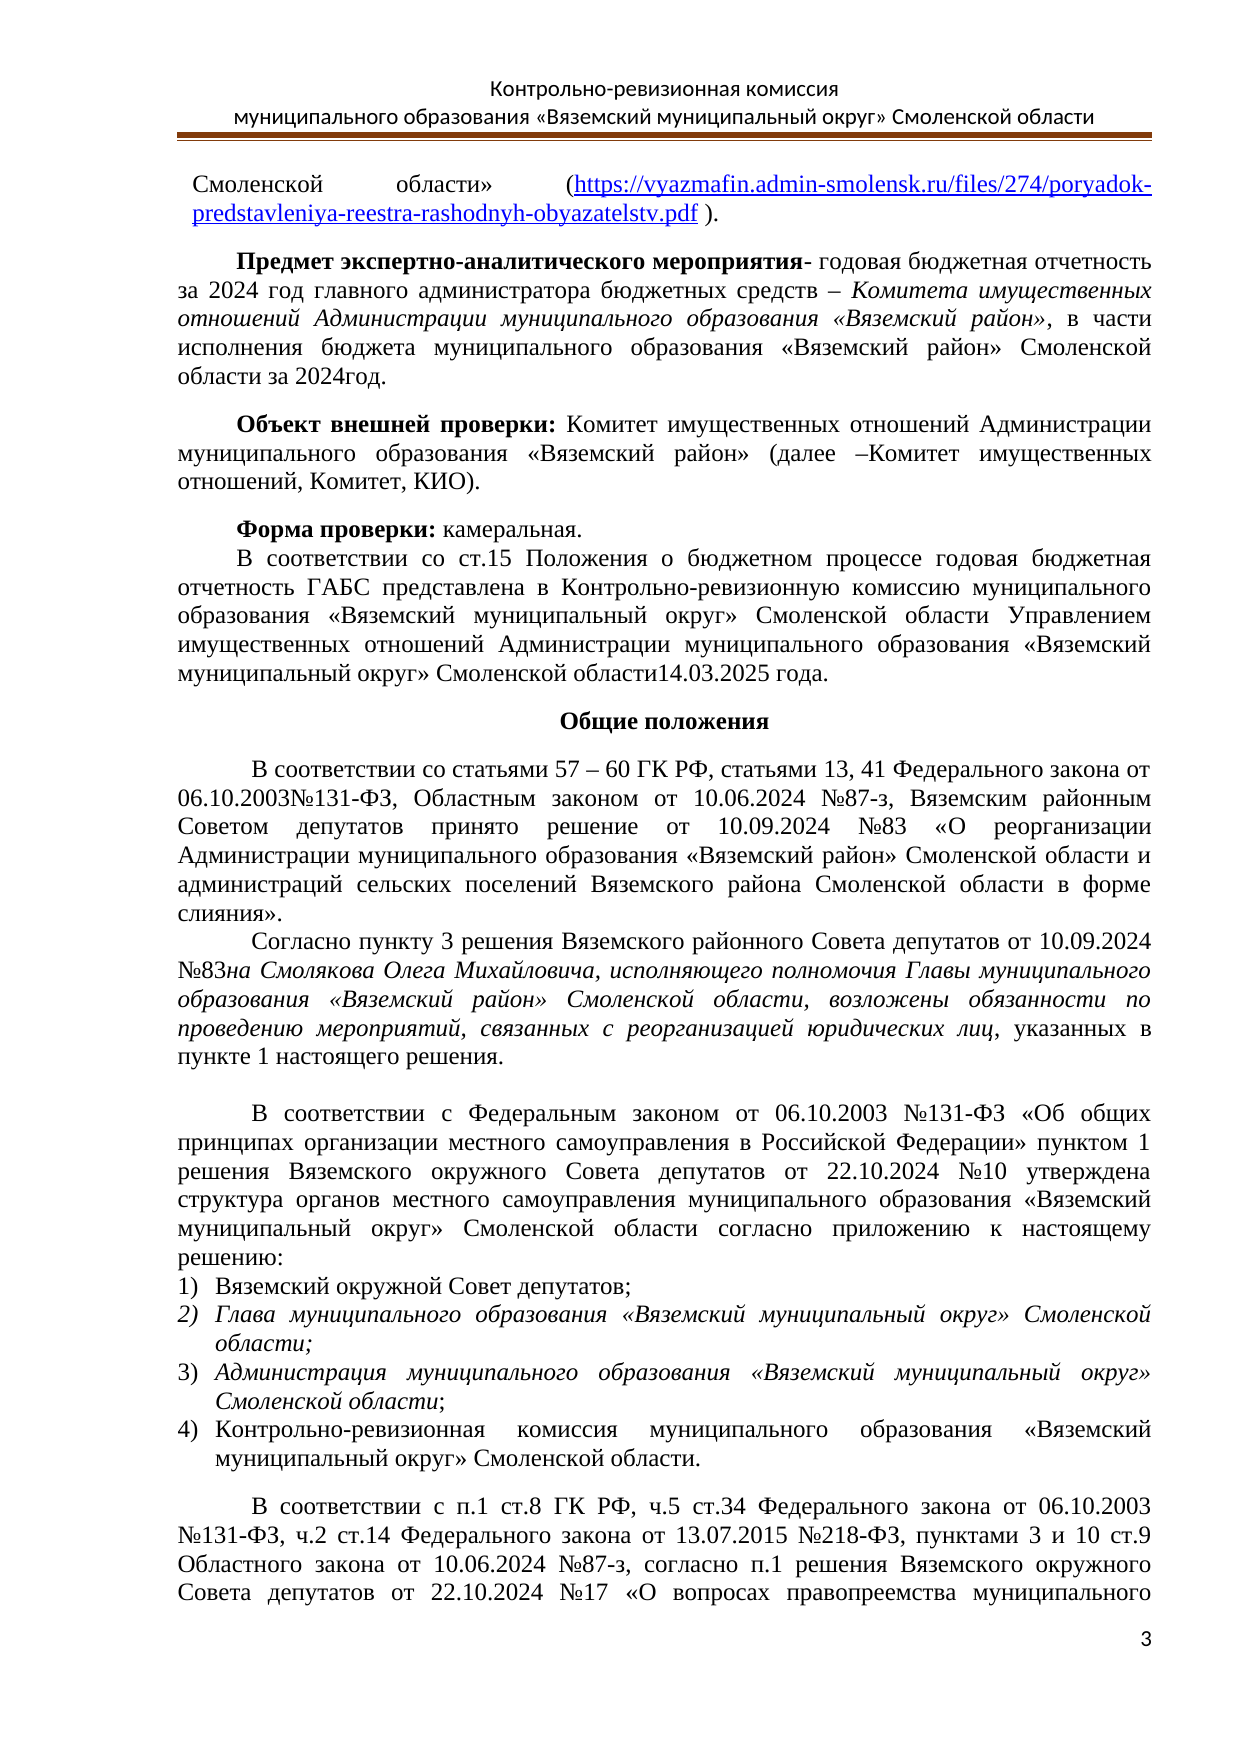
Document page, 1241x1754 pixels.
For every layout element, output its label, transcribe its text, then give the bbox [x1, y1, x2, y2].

text В соответствии с Федеральным законом от 06.10.2003 №131-ФЗ «Об общих принципах организации местного самоуправления в Российской Федерации» пунктом 1 решения Вяземского окружного Совета депутатов от 22.10.2024 №10 утверждена структура органов местного самоуправления муниципального образования «Вяземский муниципальный округ» Смоленской области согласно приложению к настоящему решению: [177, 1098, 1152, 1271]
list Вяземский окружной Совет депутатов; [177, 1271, 1152, 1299]
list Администрация муниципального образования «Вяземский муниципальный округ» Смоленской области; [177, 1357, 1152, 1414]
text Согласно пункту 3 решения Вяземского районного Совета депутатов от 10.09.2024 №83на Смолякова Олега Михайловича, исполняющего полномочия Главы муниципального образования «Вяземский район» Смоленской области, возложены обязанности по проведению мероприятий, связанных с реорганизацией юридических лиц, указанных в пункте 1 настоящего решения. [177, 926, 1152, 1070]
text Предмет экспертно-аналитического мероприятия- годовая бюджетная отчетность за 2024 год главного администратора бюджетных средств – Комитета имущественных отношений Администрации муниципального образования «Вяземский район», в части исполнения бюджета муниципального образования «Вяземский район» Смоленской области за 2024год. [177, 246, 1152, 390]
text Общие положения [177, 706, 1151, 735]
text Форма проверки: камеральная. [177, 514, 1152, 543]
text Объект внешней проверки: Комитет имущественных отношений Администрации муниципального образования «Вяземский район» (далее –Комитет имущественных отношений, Комитет, КИО). [177, 409, 1152, 495]
text В соответствии со ст.15 Положения о бюджетном процессе годовая бюджетная отчетность ГАБС представлена в Контрольно-ревизионную комиссию муниципального образования «Вяземский муниципальный округ» Смоленской области Управлением имущественных отношений Администрации муниципального образования «Вяземский муниципальный округ» Смоленской области14.03.2025 года. [177, 543, 1152, 687]
list Глава муниципального образования «Вяземский муниципальный округ» Смоленской области; [177, 1299, 1152, 1357]
text В соответствии со статьями 57 – 60 ГК РФ, статьями 13, 41 Федерального закона от 06.10.2003№131-ФЗ, Областным законом от 10.06.2024 №87-з, Вяземским районным Советом депутатов принято решение от 10.09.2024 №83 «О реорганизации Администрации муниципального образования «Вяземский район» Смоленской области и администраций сельских поселений Вяземского района Смоленской области в форме слияния». [177, 754, 1152, 926]
list Контрольно-ревизионная комиссия муниципального образования «Вяземский муниципальный округ» Смоленской области. [177, 1414, 1152, 1472]
